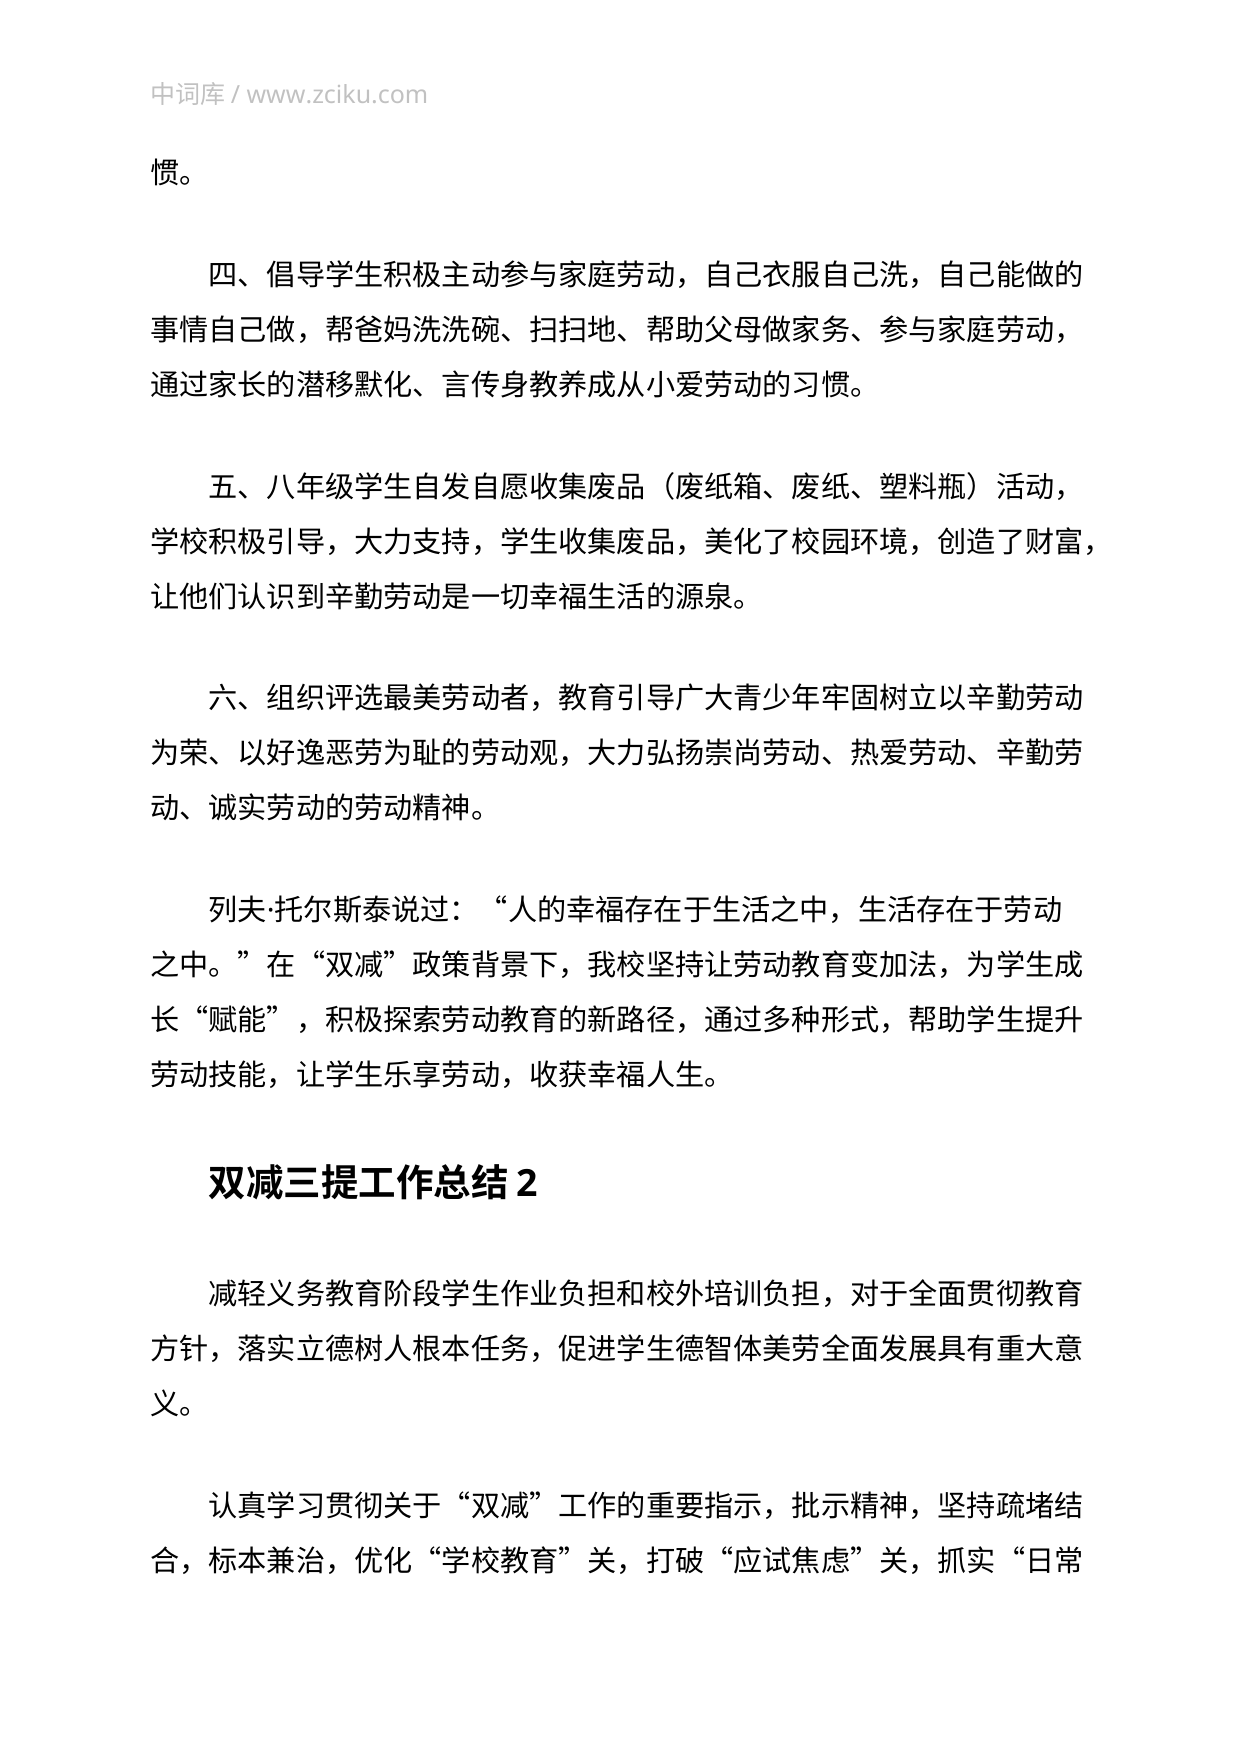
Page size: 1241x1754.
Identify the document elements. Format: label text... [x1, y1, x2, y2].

text 列夫·托尔斯泰说过：“人的幸福存在于生活之中，生活存在于劳动之中。”在“双减”政策背景下，我校坚持让劳动教育变加法，为学生成长“赋能”，积极探索劳动教育的新路径，通过多种形式，帮助学生提升劳动技能，让学生乐享劳动，收获幸福人生。 [150, 886, 1090, 1093]
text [150, 1482, 1090, 1579]
text 减轻义务教育阶段学生作业负担和校外培训负担，对于全面贯彻教育方针，落实立德树人根本任务，促进学生德智体美劳全面发展具有重大意义。 [150, 1271, 1090, 1423]
text 五、八年级学生自发自愿收集废品（废纸箱、废纸、塑料瓶）活动，学校积极引导，大力支持，学生收集废品，美化了校园环境，创造了财富，让他们认识到辛勤劳动是一切幸福生活的源泉。 [150, 463, 1090, 615]
text 四、倡导学生积极主动参与家庭劳动，自己衣服自己洗，自己能做的事情自己做，帮爸妈洗洗碗、扫扫地、帮助父母做家务、参与家庭劳动，通过家长的潜移默化、言传身教养成从小爱劳动的习惯。 [150, 252, 1090, 404]
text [150, 150, 1090, 192]
text 六、组织评选最美劳动者，教育引导广大青少年牢固树立以辛勤劳动为荣、以好逸恶劳为耻的劳动观，大力弘扬崇尚劳动、热爱劳动、辛勤劳动、诚实劳动的劳动精神。 [150, 675, 1090, 827]
text 双减三提工作总结2 [150, 1153, 1090, 1207]
